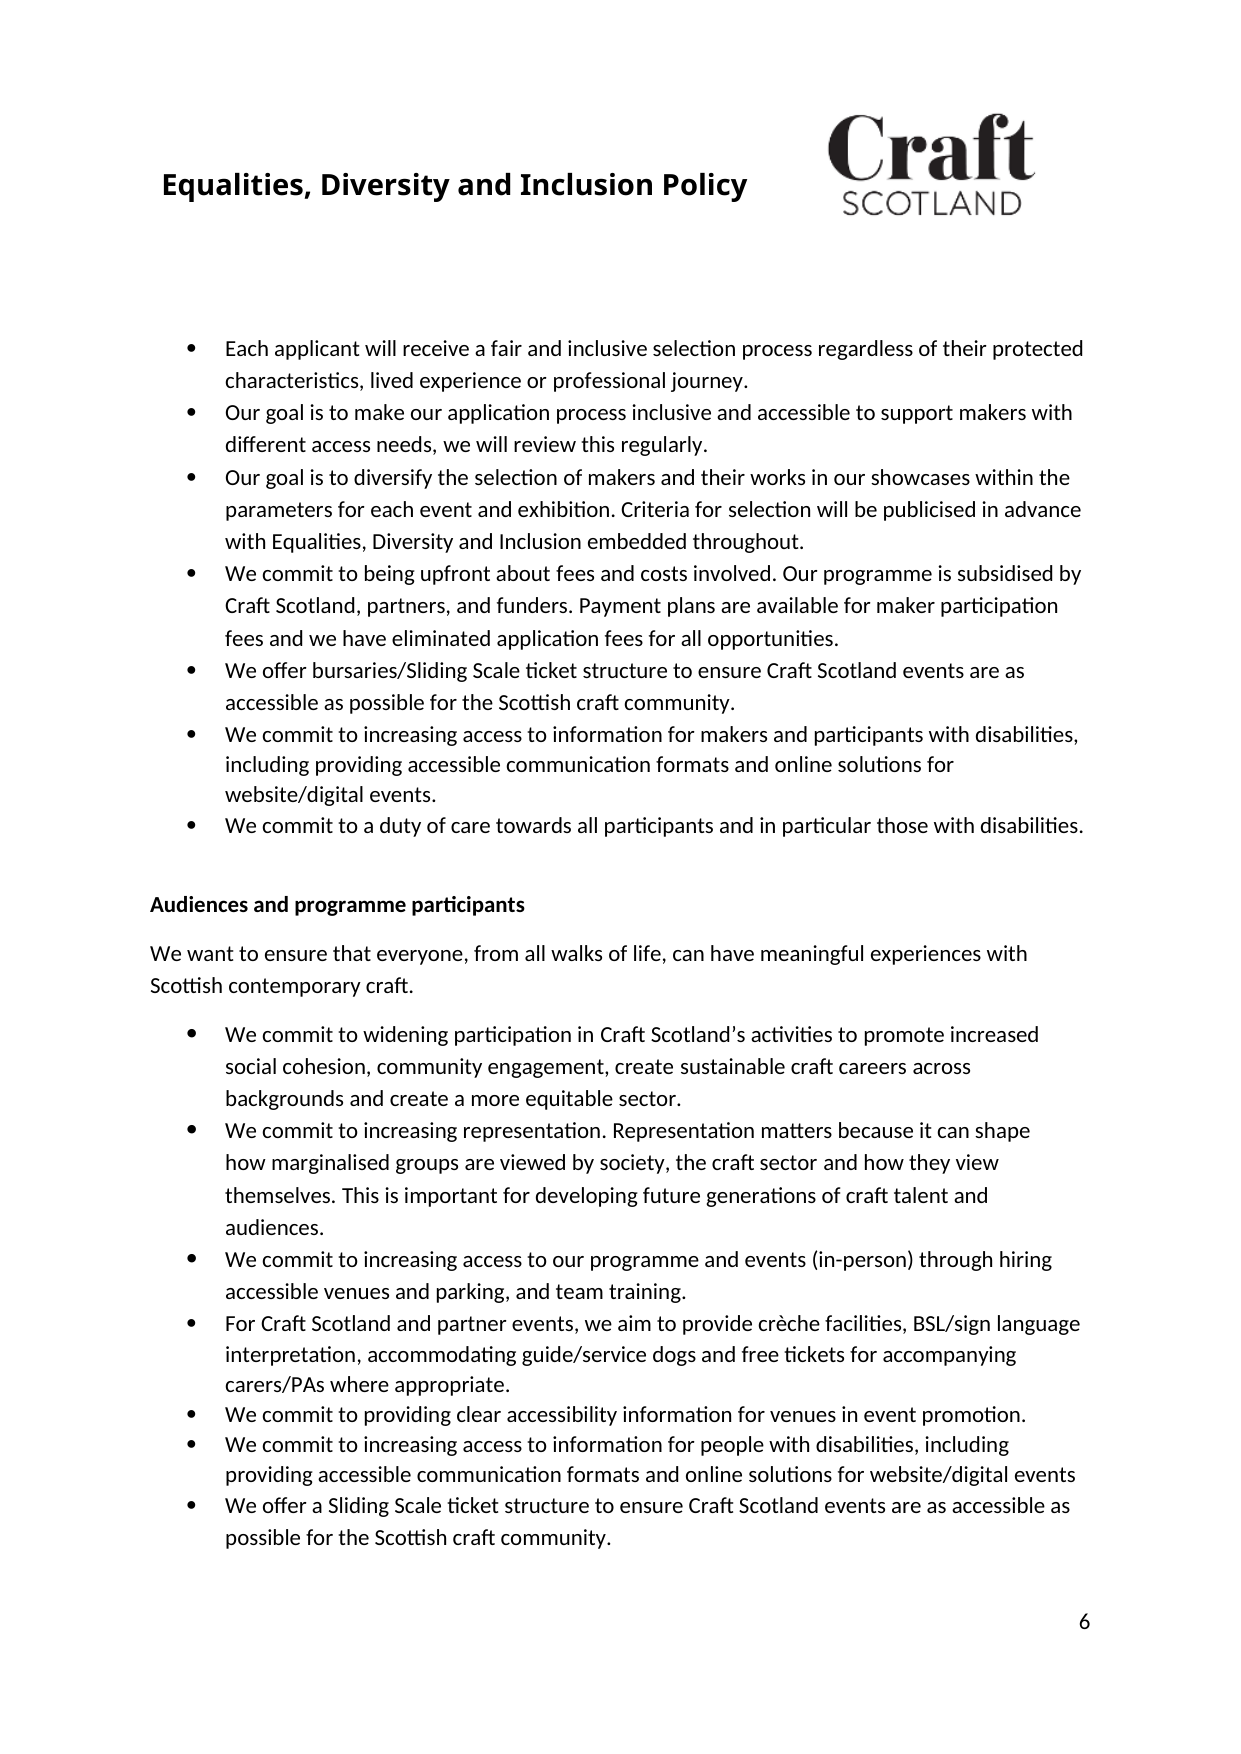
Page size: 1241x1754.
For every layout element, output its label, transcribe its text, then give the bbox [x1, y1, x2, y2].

picture [788, 73, 1076, 256]
list We commit to widening participation in Craft Scotland’s activities to promote increased social cohesion, community engagement, create sustainable craft careers across backgrounds and create a more equitable sector. [187, 1020, 1090, 1112]
list We offer bursaries/Sliding Scale ticket structure to ensure Craft Scotland events are as accessible as possible for the Scottish craft community. [187, 656, 1090, 716]
list We commit to a duty of care towards all participants and in particular those with disabilities. [187, 811, 1090, 839]
list Each applicant will receive a fair and inclusive selection process regardless of their protected characteristics, lived experience or professional journey. [187, 334, 1090, 394]
text We want to ensure that everyone, from all walks of life, can have meaningful experiences with Scottish contemporary craft. [150, 939, 1090, 999]
list We commit to increasing access to information for makers and participants with disabilities, including providing accessible communication formats and online solutions for website/digital events. [187, 720, 1090, 809]
list We commit to being upfront about fees and costs involved. Our programme is subsidised by Craft Scotland, partners, and funders. Payment plans are available for maker participation fees and we have eliminated application fees for all opportunities. [187, 559, 1090, 652]
list We commit to increasing access to information for people with disabilities, including providing accessible communication formats and online solutions for website/digital events [187, 1430, 1090, 1488]
list For Craft Scotland and partner events, we aim to provide crèche facilities, BSL/sign language interpretation, accommodating guide/service dogs and free tickets for accompanying carers/PAs where appropriate. [187, 1309, 1090, 1398]
text Audiences and programme participants [150, 890, 1090, 918]
list Our goal is to make our application process inclusive and accessible to support makers with different access needs, we will review this regularly. [187, 398, 1090, 458]
list Our goal is to diversify the selection of makers and their works in our showcases within the parameters for each event and exhibition. Criteria for selection will be publicised in advance with Equalities, Diversity and Inclusion embedded throughout. [187, 463, 1090, 555]
list We offer a Sliding Scale ticket structure to ensure Craft Scotland events are as accessible as possible for the Scottish craft community. [187, 1491, 1090, 1551]
list We commit to increasing access to our programme and events (in-person) through hiring accessible venues and parking, and team training. [187, 1245, 1090, 1305]
list We commit to increasing representation. Representation matters because it can shape how marginalised groups are viewed by society, the craft sector and how they view themselves. This is important for developing future generations of craft talent and audiences. [187, 1116, 1090, 1241]
list We commit to providing clear accessibility information for venues in event promotion. [187, 1400, 1090, 1428]
